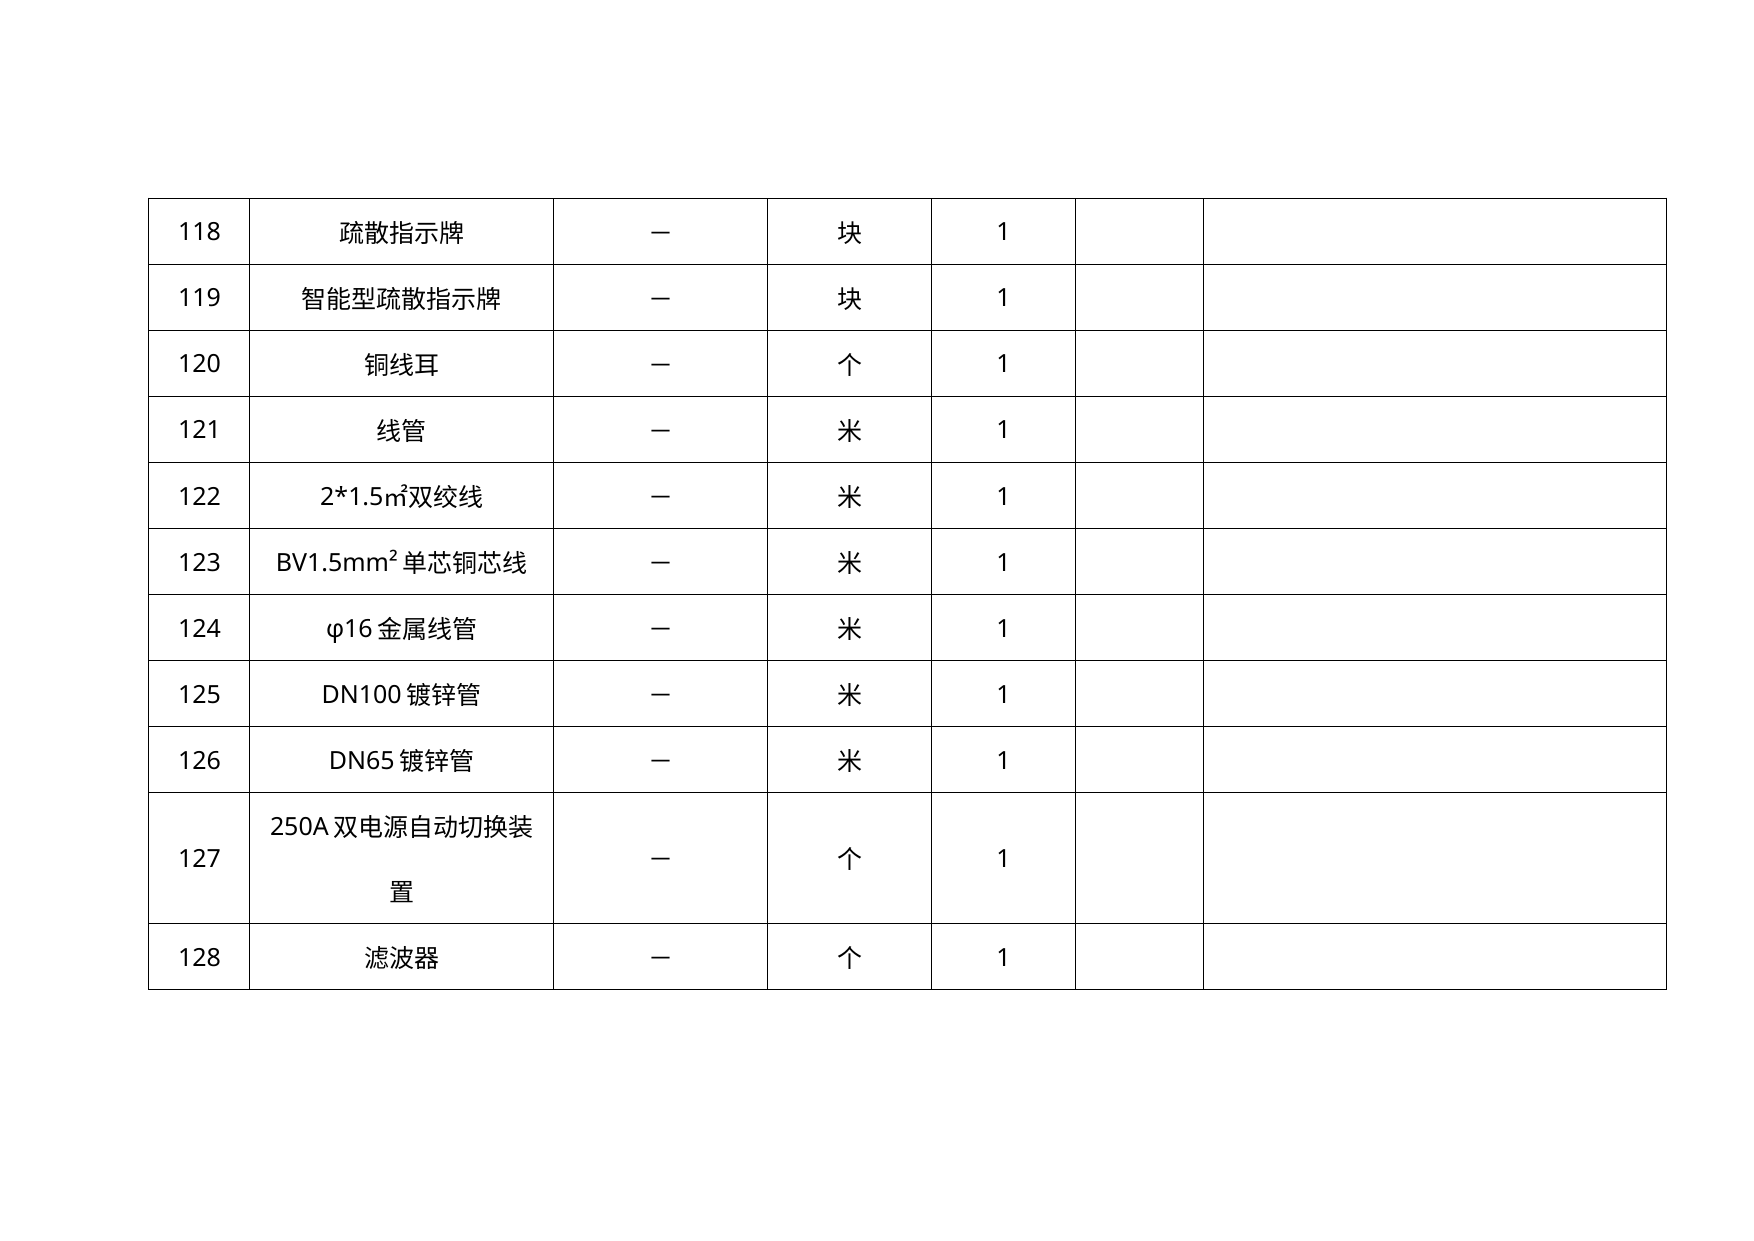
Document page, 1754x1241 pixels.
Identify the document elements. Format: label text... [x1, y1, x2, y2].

table_cell 滤波器 [250, 924, 553, 989]
table_cell 120 [149, 331, 249, 396]
table_cell 块 [768, 265, 931, 330]
table_cell [1204, 595, 1666, 660]
table_cell 疏散指示牌 [250, 199, 553, 264]
table_cell [1204, 661, 1666, 726]
table_cell [1204, 727, 1666, 792]
table_cell － [554, 397, 767, 462]
table_cell [1076, 529, 1203, 594]
table_cell [1076, 661, 1203, 726]
table_cell 个 [768, 793, 931, 923]
table_cell 米 [768, 727, 931, 792]
table_cell [1076, 265, 1203, 330]
table_cell － [554, 463, 767, 528]
table_cell 125 [149, 661, 249, 726]
table_cell 智能型疏散指示牌 [250, 265, 553, 330]
table_cell [1204, 265, 1666, 330]
table_cell 127 [149, 793, 249, 923]
table_cell [1076, 397, 1203, 462]
table_cell [1204, 924, 1666, 989]
table_cell [1204, 199, 1666, 264]
table_cell － [554, 199, 767, 264]
table_cell DN65镀锌管 [250, 727, 553, 792]
table_cell － [554, 595, 767, 660]
table_cell 250A双电源自动切换装置 [250, 793, 553, 923]
table_cell 线管 [250, 397, 553, 462]
table_cell [1076, 793, 1203, 923]
table_cell [1076, 199, 1203, 264]
table_cell [1204, 529, 1666, 594]
table_cell 126 [149, 727, 249, 792]
table_cell 121 [149, 397, 249, 462]
table_cell [1204, 331, 1666, 396]
table_cell 个 [768, 924, 931, 989]
table_cell [1076, 463, 1203, 528]
table_cell 123 [149, 529, 249, 594]
table_cell 122 [149, 463, 249, 528]
table_cell [1076, 924, 1203, 989]
table_cell 米 [768, 397, 931, 462]
table_cell 1 [932, 595, 1075, 660]
table_cell 124 [149, 595, 249, 660]
table_cell 1 [932, 331, 1075, 396]
table_cell － [554, 793, 767, 923]
table_cell 1 [932, 529, 1075, 594]
table_cell BV1.5mm²单芯铜芯线 [250, 529, 553, 594]
table_cell φ16金属线管 [250, 595, 553, 660]
table_cell － [554, 529, 767, 594]
table_cell 米 [768, 529, 931, 594]
table_cell 米 [768, 661, 931, 726]
table_cell － [554, 727, 767, 792]
table_cell [1204, 463, 1666, 528]
table_cell 个 [768, 331, 931, 396]
table_cell 1 [932, 397, 1075, 462]
table_cell 1 [932, 661, 1075, 726]
table_cell 1 [932, 463, 1075, 528]
table_cell 1 [932, 793, 1075, 923]
table_cell 118 [149, 199, 249, 264]
table_cell 119 [149, 265, 249, 330]
table_cell [1076, 727, 1203, 792]
table_cell [1204, 793, 1666, 923]
table_cell 1 [932, 924, 1075, 989]
table_cell 1 [932, 727, 1075, 792]
table_cell [1076, 595, 1203, 660]
table_cell 1 [932, 199, 1075, 264]
table_cell 1 [932, 265, 1075, 330]
table_cell 块 [768, 199, 931, 264]
table_cell 米 [768, 595, 931, 660]
table_cell 128 [149, 924, 249, 989]
table_cell 米 [768, 463, 931, 528]
table_cell DN100镀锌管 [250, 661, 553, 726]
table_cell － [554, 331, 767, 396]
table_cell － [554, 265, 767, 330]
table_cell － [554, 661, 767, 726]
table_cell [1076, 331, 1203, 396]
table_cell 2*1.5㎡双绞线 [250, 463, 553, 528]
table_cell － [554, 924, 767, 989]
table_cell 铜线耳 [250, 331, 553, 396]
table_cell [1204, 397, 1666, 462]
